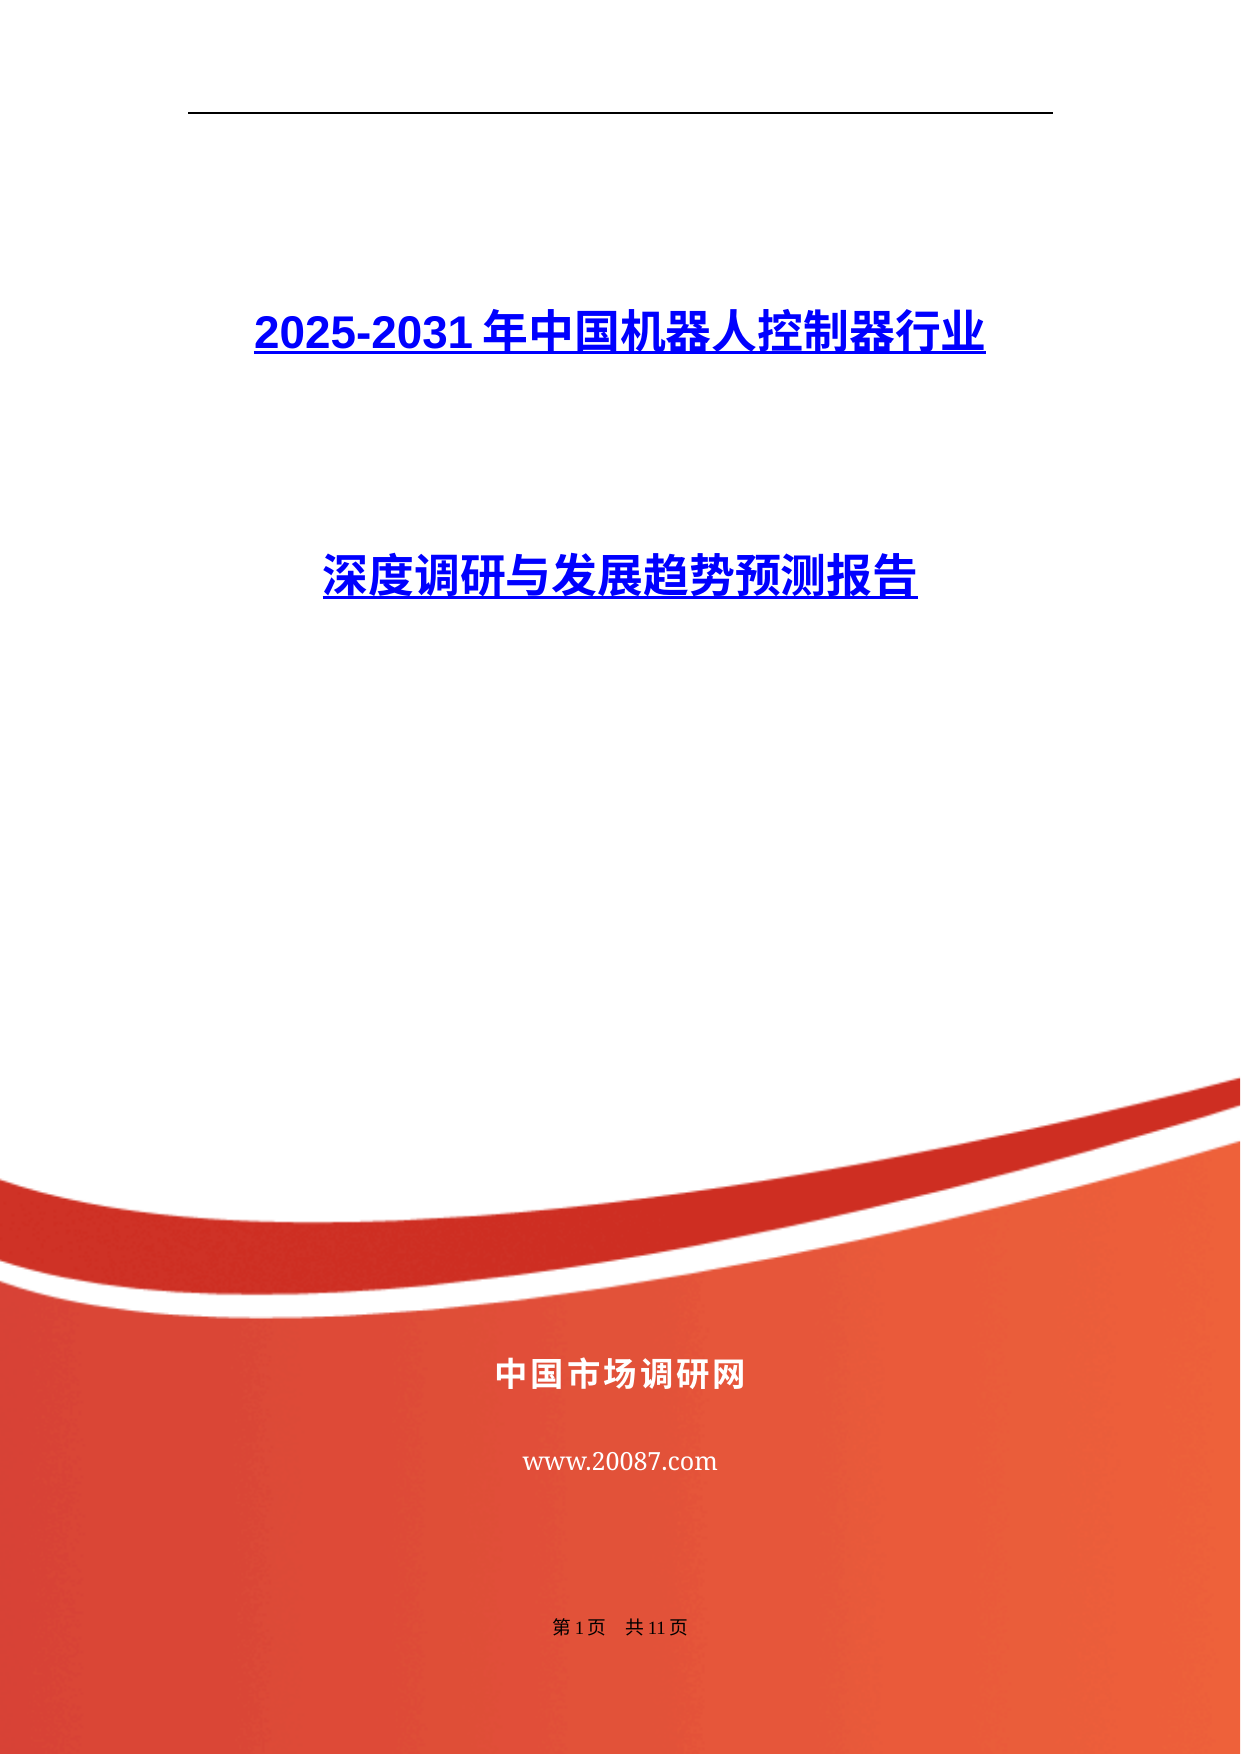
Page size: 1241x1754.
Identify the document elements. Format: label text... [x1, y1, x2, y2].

table_header 2025-2031年中国机器人控制器行业深度调研与发展趋势预测报告 [188, 207, 1053, 773]
picture [0, 1006, 1241, 1754]
text www.20087.com [187, 1428, 1053, 1493]
subtitle 中国市场调研网 [187, 1339, 1053, 1404]
